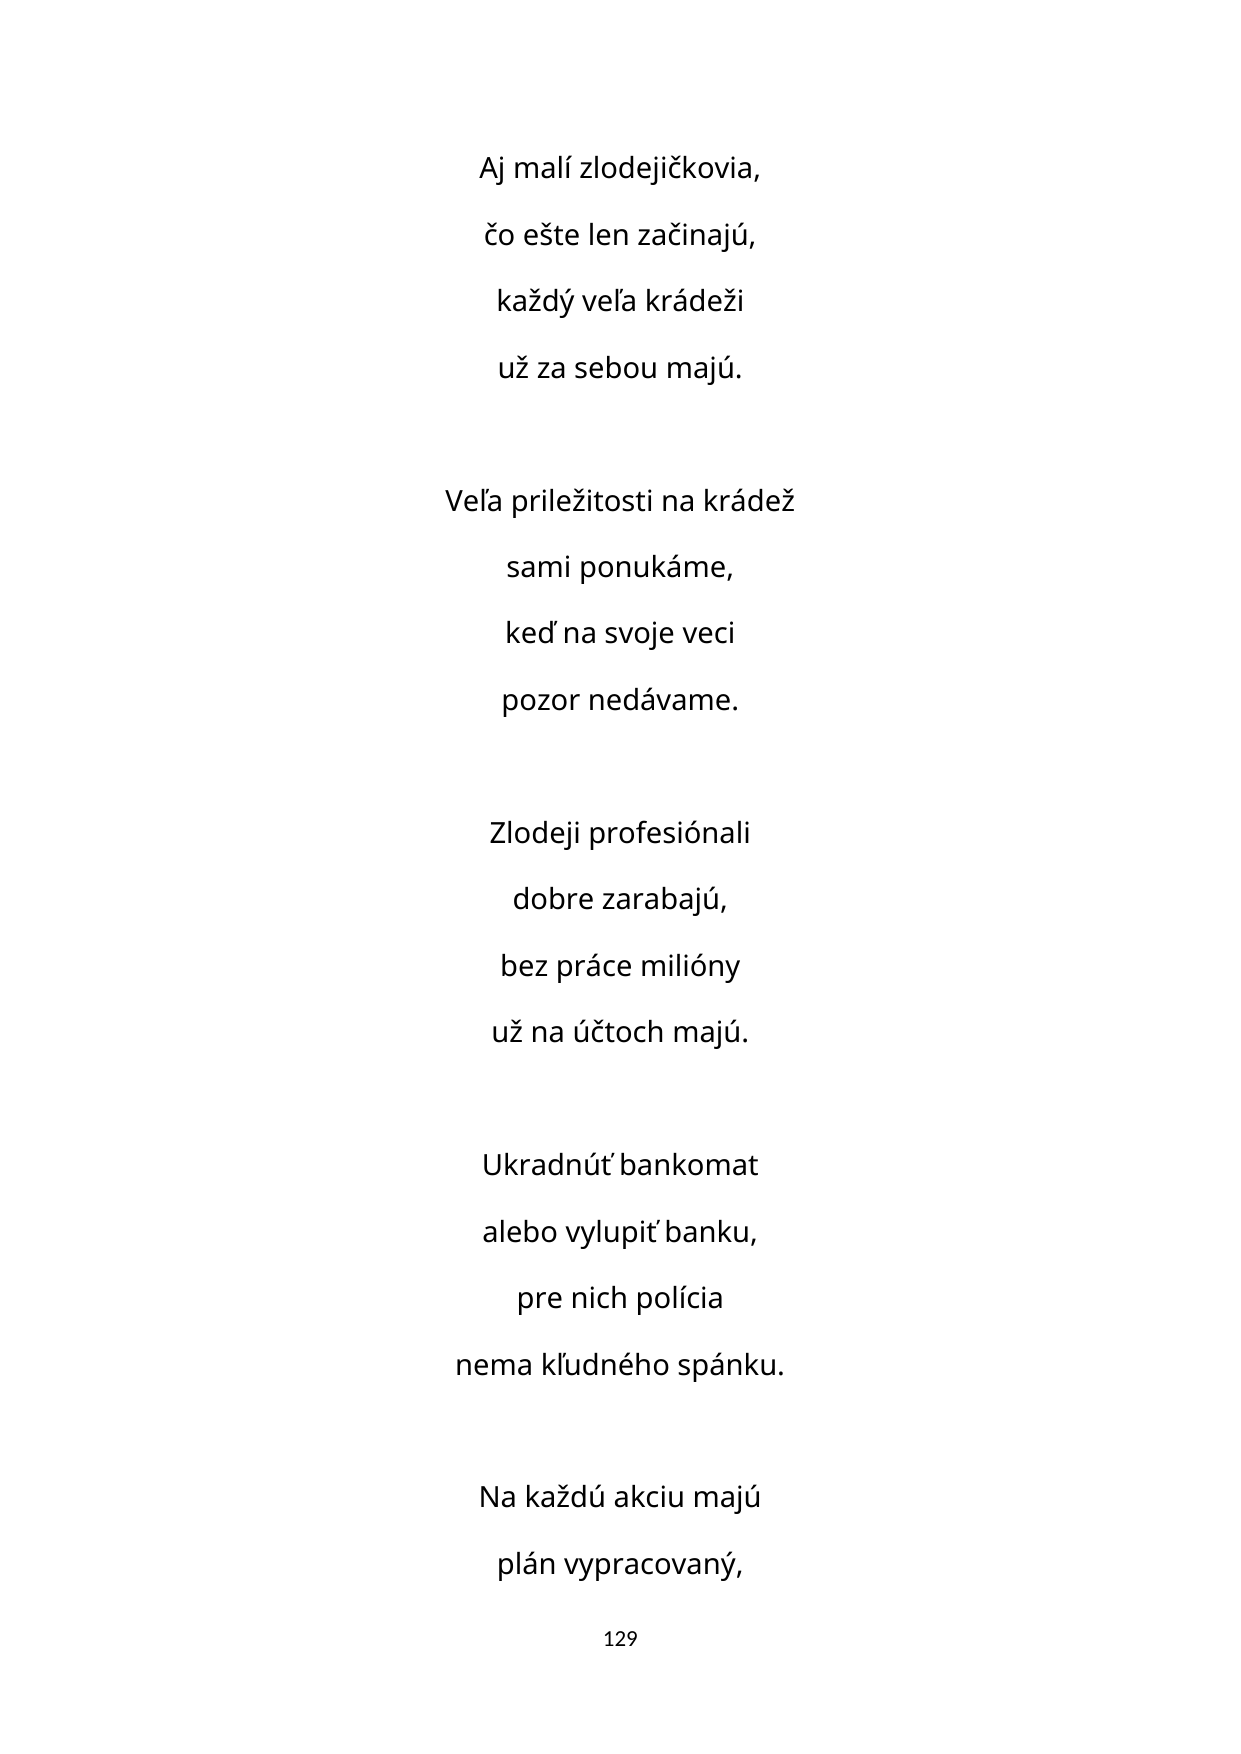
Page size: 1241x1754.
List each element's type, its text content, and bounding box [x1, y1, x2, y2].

text bez práce milióny [148, 945, 1093, 985]
text už za sebou majú. [148, 347, 1093, 387]
text každý veľa krádeži [148, 281, 1093, 320]
text nema kľudného spánku. [148, 1344, 1093, 1383]
text Zlodeji profesiónali [148, 812, 1093, 852]
text dobre zarabajú, [148, 879, 1093, 918]
text pozor nedávame. [148, 679, 1093, 719]
text keď na svoje veci [148, 613, 1093, 652]
text Na každú akciu majú [148, 1477, 1093, 1516]
text pre nich polícia [148, 1277, 1093, 1317]
text plán vypracovaný, [148, 1543, 1093, 1583]
text čo ešte len začinajú, [148, 214, 1093, 254]
text Aj malí zlodejičkovia, [148, 148, 1093, 187]
text už na účtoch majú. [148, 1012, 1093, 1051]
text Ukradnúť bankomat [148, 1144, 1093, 1184]
text Veľa priležitosti na krádež [148, 480, 1093, 519]
text sami ponukáme, [148, 546, 1093, 586]
text alebo vylupiť banku, [148, 1211, 1093, 1251]
